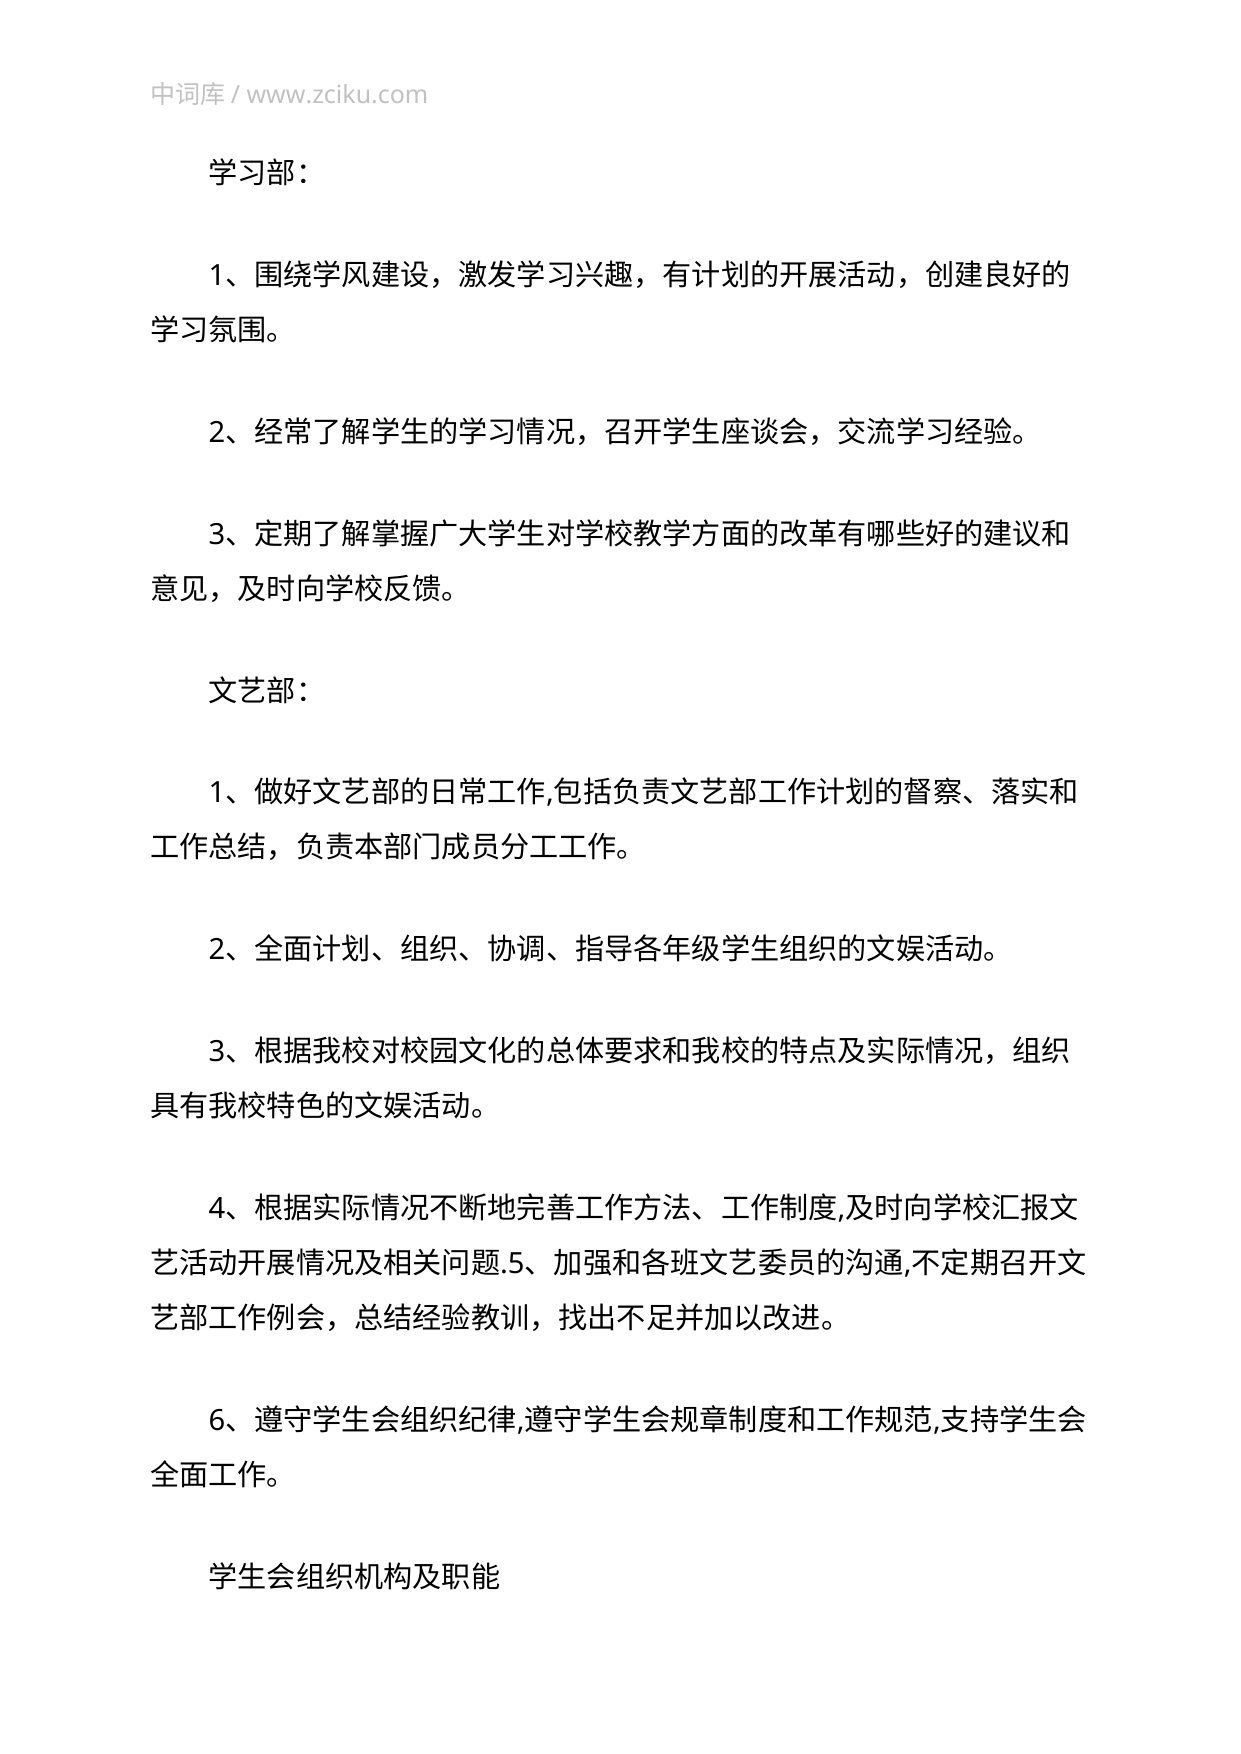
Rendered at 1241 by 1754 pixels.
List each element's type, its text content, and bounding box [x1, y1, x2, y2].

text 3、根据我校对校园文化的总体要求和我校的特点及实际情况，组织具有我校特色的文娱活动。 [150, 1028, 1090, 1125]
text 3、定期了解掌握广大学生对学校教学方面的改革有哪些好的建议和意见，及时向学校反馈。 [150, 511, 1090, 608]
text 文艺部： [150, 667, 1090, 709]
text 4、根据实际情况不断地完善工作方法、工作制度,及时向学校汇报文艺活动开展情况及相关问题.5、加强和各班文艺委员的沟通,不定期召开文艺部工作例会，总结经验教训，找出不足并加以改进。 [150, 1184, 1090, 1337]
text 2、经常了解学生的学习情况，召开学生座谈会，交流学习经验。 [150, 408, 1090, 451]
text 6、遵守学生会组织纪律,遵守学生会规章制度和工作规范,支持学生会全面工作。 [150, 1396, 1090, 1494]
text 学生会组织机构及职能 [150, 1553, 1090, 1595]
text 1、做好文艺部的日常工作,包括负责文艺部工作计划的督察、落实和工作总结，负责本部门成员分工工作。 [150, 769, 1090, 866]
text 2、全面计划、组织、协调、指导各年级学生组织的文娱活动。 [150, 926, 1090, 968]
text 学习部： [150, 150, 1090, 192]
text 1、围绕学风建设，激发学习兴趣，有计划的开展活动，创建良好的学习氛围。 [150, 252, 1090, 349]
